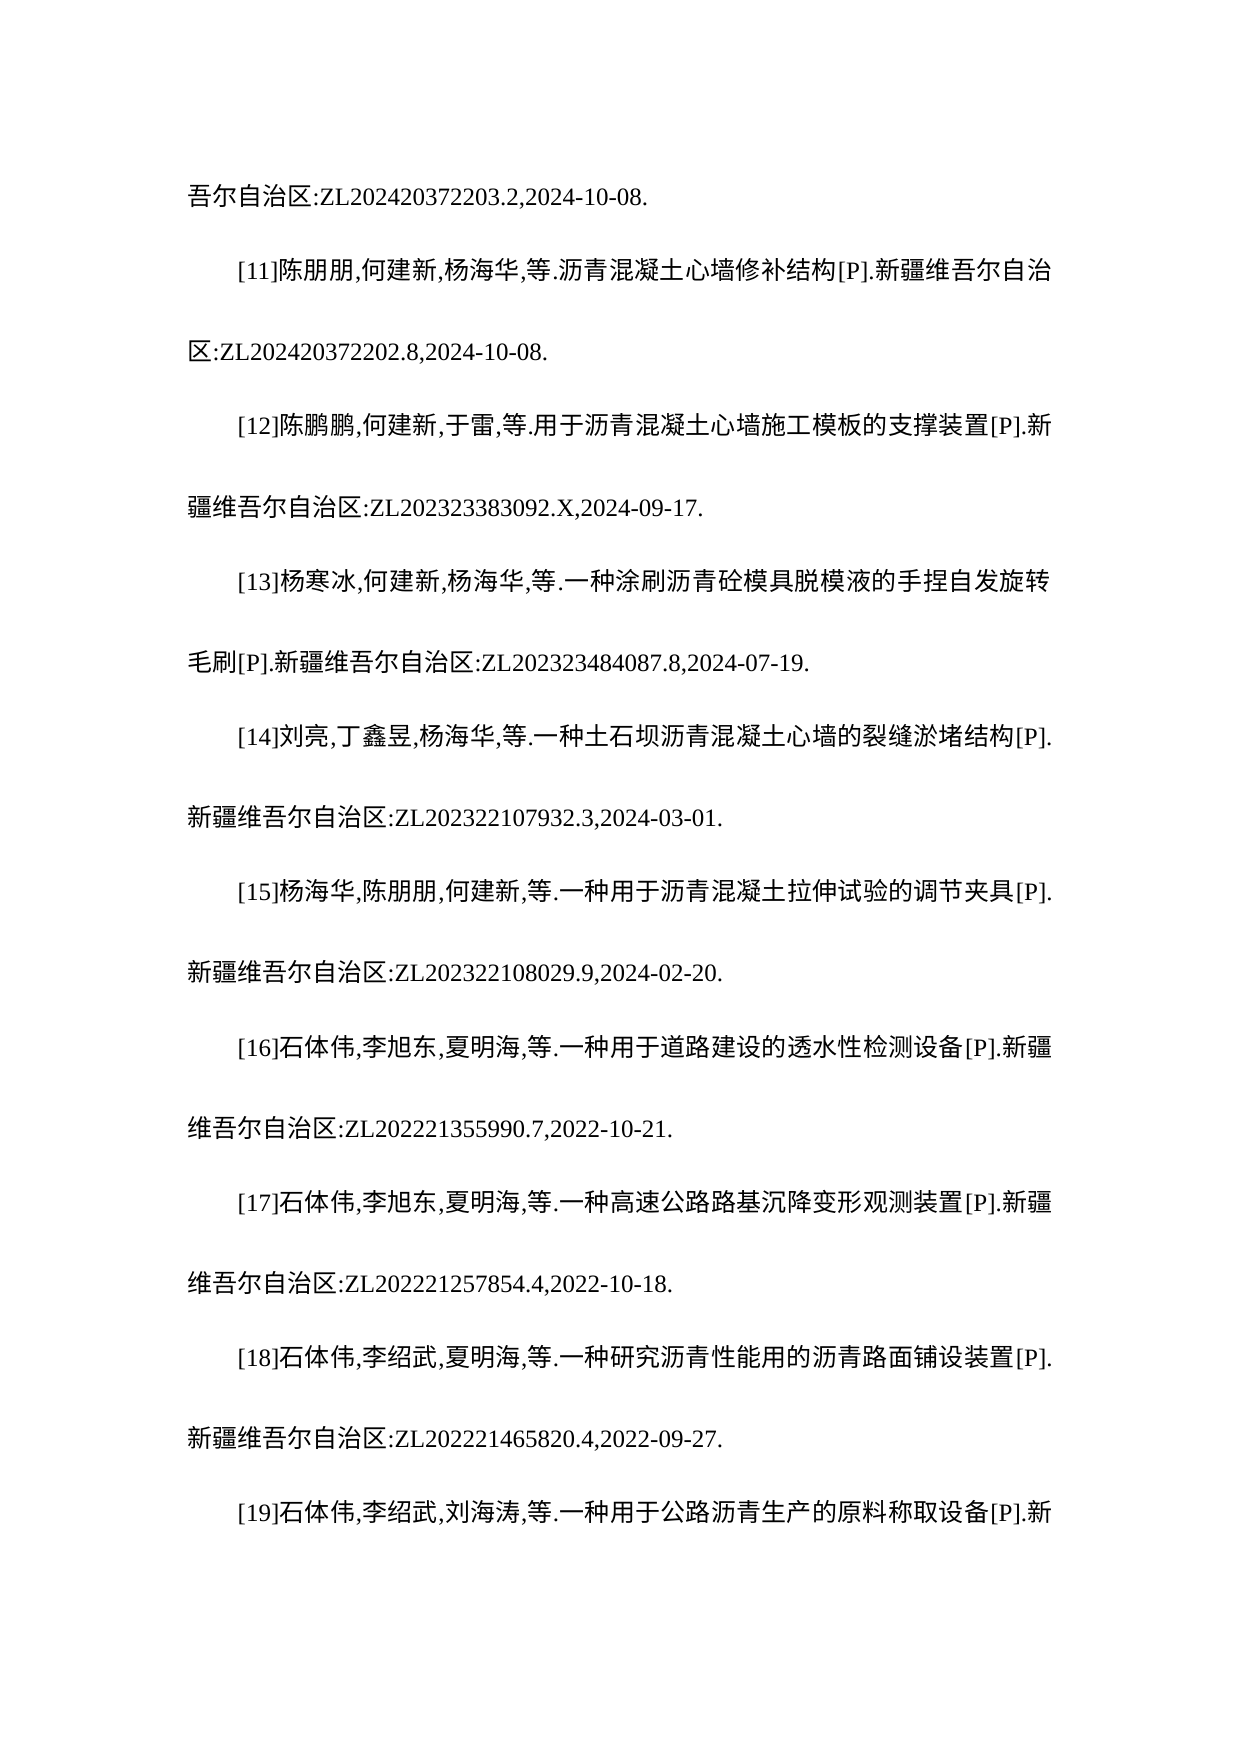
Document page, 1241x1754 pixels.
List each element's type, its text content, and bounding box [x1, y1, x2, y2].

text [12]陈鹏鹏,何建新,于雷,等.用于沥青混凝土心墙施工模板的支撑装置[P].新疆维吾尔自治区:ZL202323383092.X,2024-09-17. [187, 391, 1053, 538]
text [16]石体伟,李旭东,夏明海,等.一种用于道路建设的透水性检测设备[P].新疆维吾尔自治区:ZL202221355990.7,2022-10-21. [187, 1013, 1053, 1159]
text [15]杨海华,陈朋朋,何建新,等.一种用于沥青混凝土拉伸试验的调节夹具[P].新疆维吾尔自治区:ZL202322108029.9,2024-02-20. [187, 857, 1053, 1003]
text [18]石体伟,李绍武,夏明海,等.一种研究沥青性能用的沥青路面铺设装置[P].新疆维吾尔自治区:ZL202221465820.4,2022-09-27. [187, 1323, 1053, 1469]
text [17]石体伟,李旭东,夏明海,等.一种高速公路路基沉降变形观测装置[P].新疆维吾尔自治区:ZL202221257854.4,2022-10-18. [187, 1168, 1053, 1314]
text [11]陈朋朋,何建新,杨海华,等.沥青混凝土心墙修补结构[P].新疆维吾尔自治区:ZL202420372202.8,2024-10-08. [187, 236, 1053, 382]
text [187, 162, 1053, 227]
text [187, 1478, 1053, 1543]
text [13]杨寒冰,何建新,杨海华,等.一种涂刷沥青砼模具脱模液的手捏自发旋转毛刷[P].新疆维吾尔自治区:ZL202323484087.8,2024-07-19. [187, 547, 1053, 693]
text [14]刘亮,丁鑫昱,杨海华,等.一种土石坝沥青混凝土心墙的裂缝淤堵结构[P].新疆维吾尔自治区:ZL202322107932.3,2024-03-01. [187, 702, 1053, 848]
